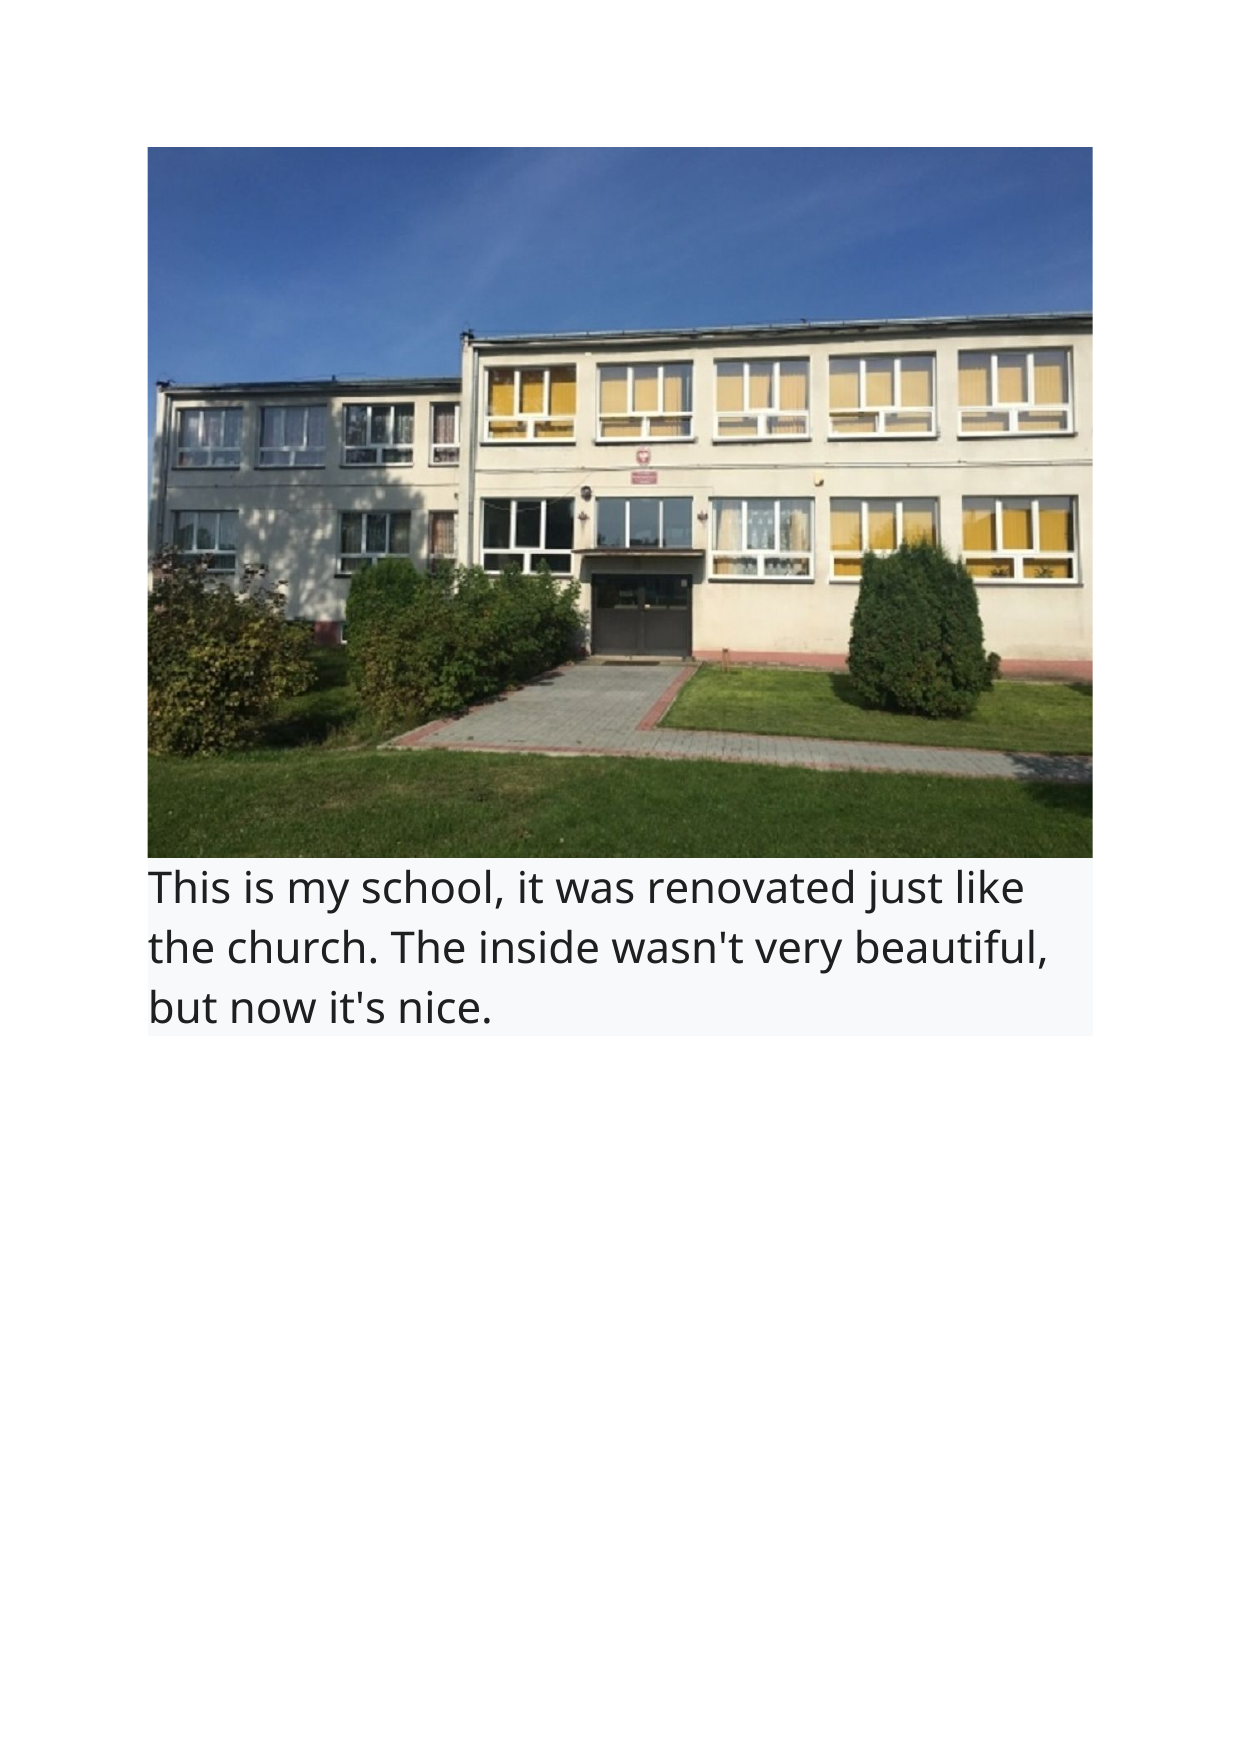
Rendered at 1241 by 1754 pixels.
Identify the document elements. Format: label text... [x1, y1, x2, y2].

picture [147, 147, 1093, 858]
text This is my school, it was renovated just like the church. The inside wasn't very beautiful, but now it's nice. [148, 858, 1093, 1036]
